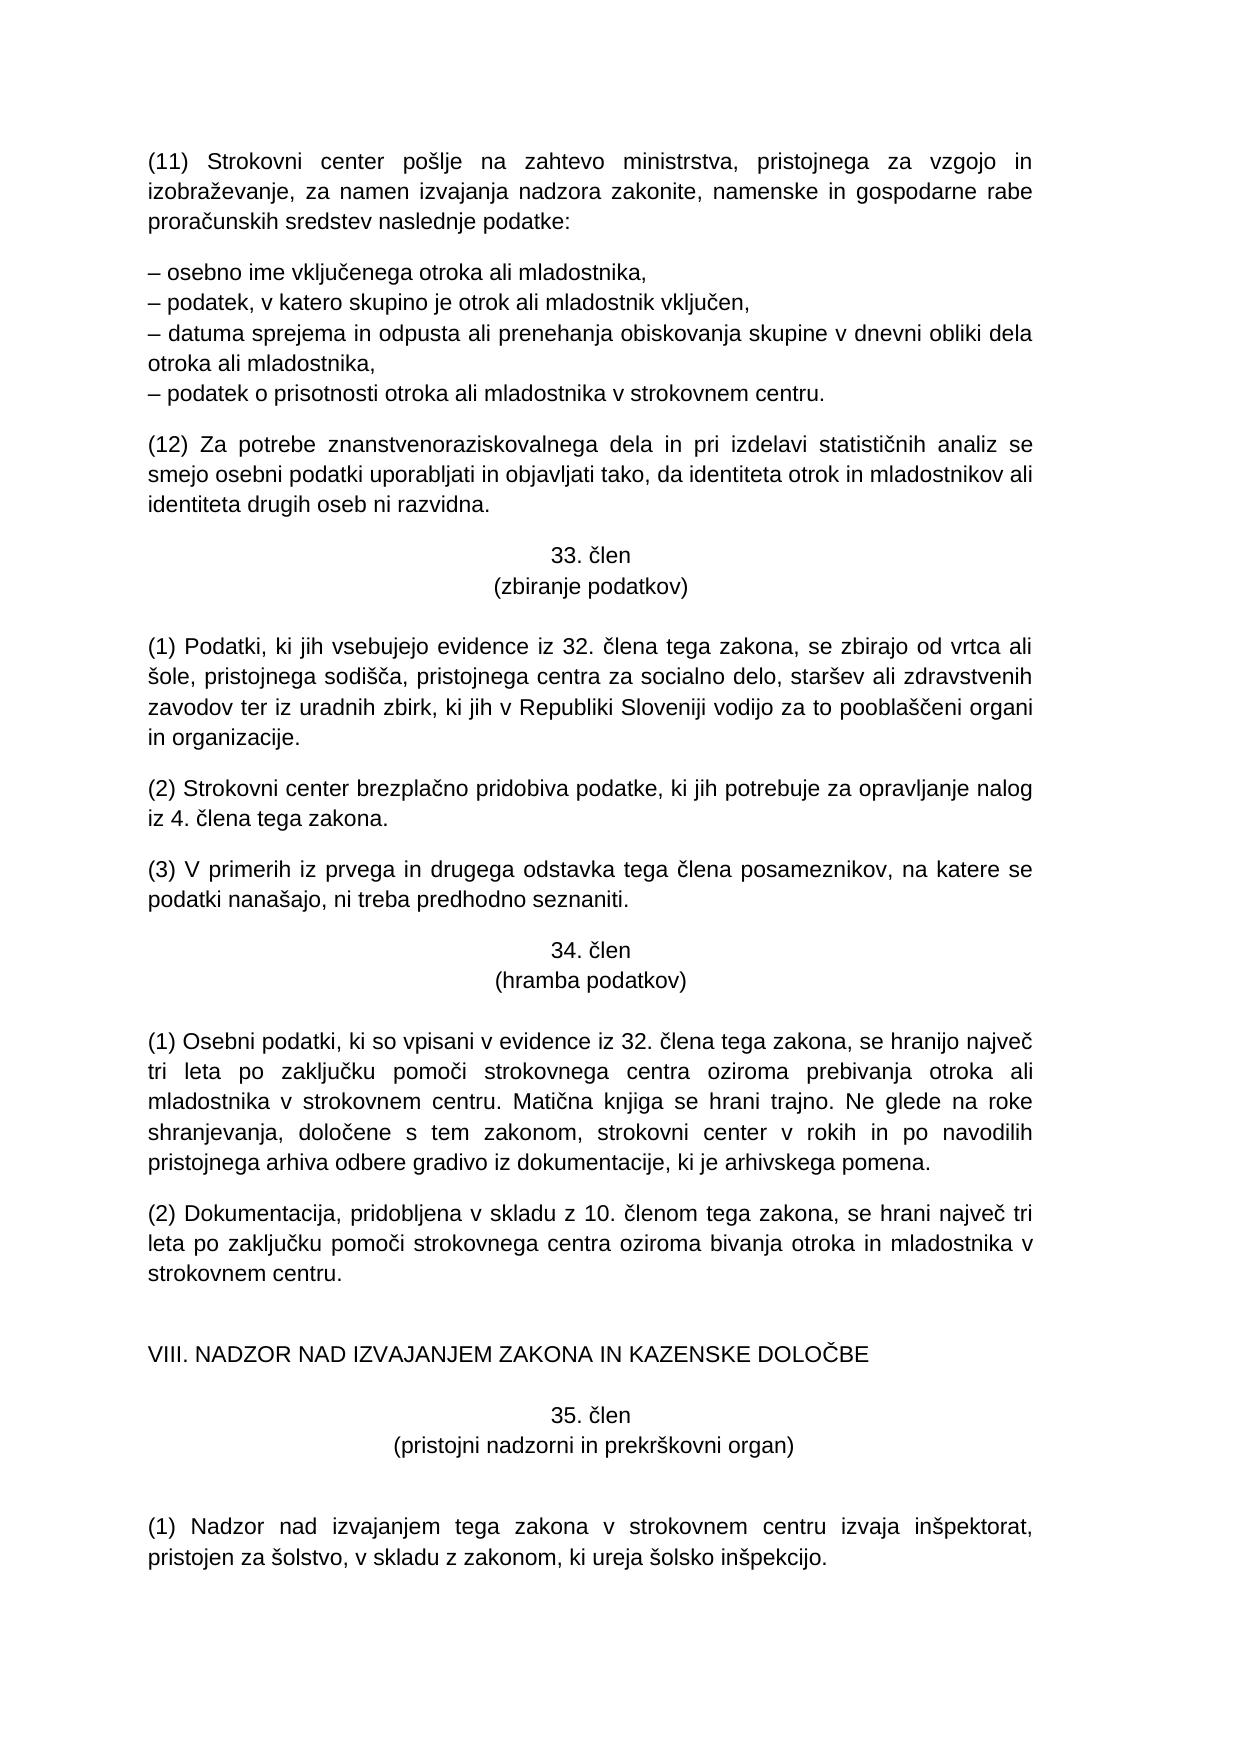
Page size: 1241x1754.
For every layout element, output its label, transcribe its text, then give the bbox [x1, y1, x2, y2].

text 35. člen [148, 1402, 1034, 1428]
text (1) Osebni podatki, ki so vpisani v evidence iz 32. člena tega zakona, se hranijo največ tri leta po zaključku pomoči strokovnega centra oziroma prebivanja otroka ali mladostnika v strokovnem centru. Matična knjiga se hrani trajno. Ne glede na roke shranjevanja, določene s tem zakonom, strokovni center v rokih in po navodilih pristojnega arhiva odbere gradivo iz dokumentacije, ki je arhivskega pomena. [148, 1028, 1034, 1175]
text (1) Nadzor nad izvajanjem tega zakona v strokovnem centru izvaja inšpektorat, pristojen za šolstvo, v skladu z zakonom, ki ureja šolsko inšpekcijo. [148, 1513, 1034, 1570]
text (pristojni nadzorni in prekrškovni organ) [148, 1432, 1034, 1458]
text (2) Strokovni center brezplačno pridobiva podatke, ki jih potrebuje za opravljanje nalog iz 4. člena tega zakona. [148, 775, 1034, 831]
text 34. člen [148, 937, 1034, 963]
text VIII. NADZOR NAD IZVAJANJEM ZAKONA IN KAZENSKE DOLOČBE [148, 1341, 1034, 1368]
text (11) Strokovni center pošlje na zahtevo ministrstva, pristojnega za vzgojo in izobraževanje, za namen izvajanja nadzora zakonite, namenske in gospodarne rabe proračunskih sredstev naslednje podatke: [148, 148, 1034, 234]
text (2) Dokumentacija, pridobljena v skladu z 10. členom tega zakona, se hrani največ tri leta po zaključku pomoči strokovnega centra oziroma bivanja otroka in mladostnika v strokovnem centru. [148, 1200, 1034, 1286]
text – podatek o prisotnosti otroka ali mladostnika v strokovnem centru. [148, 380, 1034, 406]
text 33. člen [148, 542, 1034, 569]
text (hramba podatkov) [148, 967, 1034, 994]
text (3) V primerih iz prvega in drugega odstavka tega člena posameznikov, na katere se podatki nanašajo, ni treba predhodno seznaniti. [148, 856, 1034, 912]
text – podatek, v katero skupino je otrok ali mladostnik vključen, [148, 289, 1034, 316]
text (12) Za potrebe znanstvenoraziskovalnega dela in pri izdelavi statističnih analiz se smejo osebni podatki uporabljati in objavljati tako, da identiteta otrok in mladostnikov ali identiteta drugih oseb ni razvidna. [148, 431, 1034, 518]
text (zbiranje podatkov) [148, 573, 1034, 599]
text – osebno ime vključenega otroka ali mladostnika, [148, 259, 1034, 285]
text – datuma sprejema in odpusta ali prenehanja obiskovanja skupine v dnevni obliki dela otroka ali mladostnika, [148, 319, 1034, 376]
text (1) Podatki, ki jih vsebujejo evidence iz 32. člena tega zakona, se zbirajo od vrtca ali šole, pristojnega sodišča, pristojnega centra za socialno delo, staršev ali zdravstvenih zavodov ter iz uradnih zbirk, ki jih v Republiki Sloveniji vodijo za to pooblaščeni organi in organizacije. [148, 633, 1034, 750]
